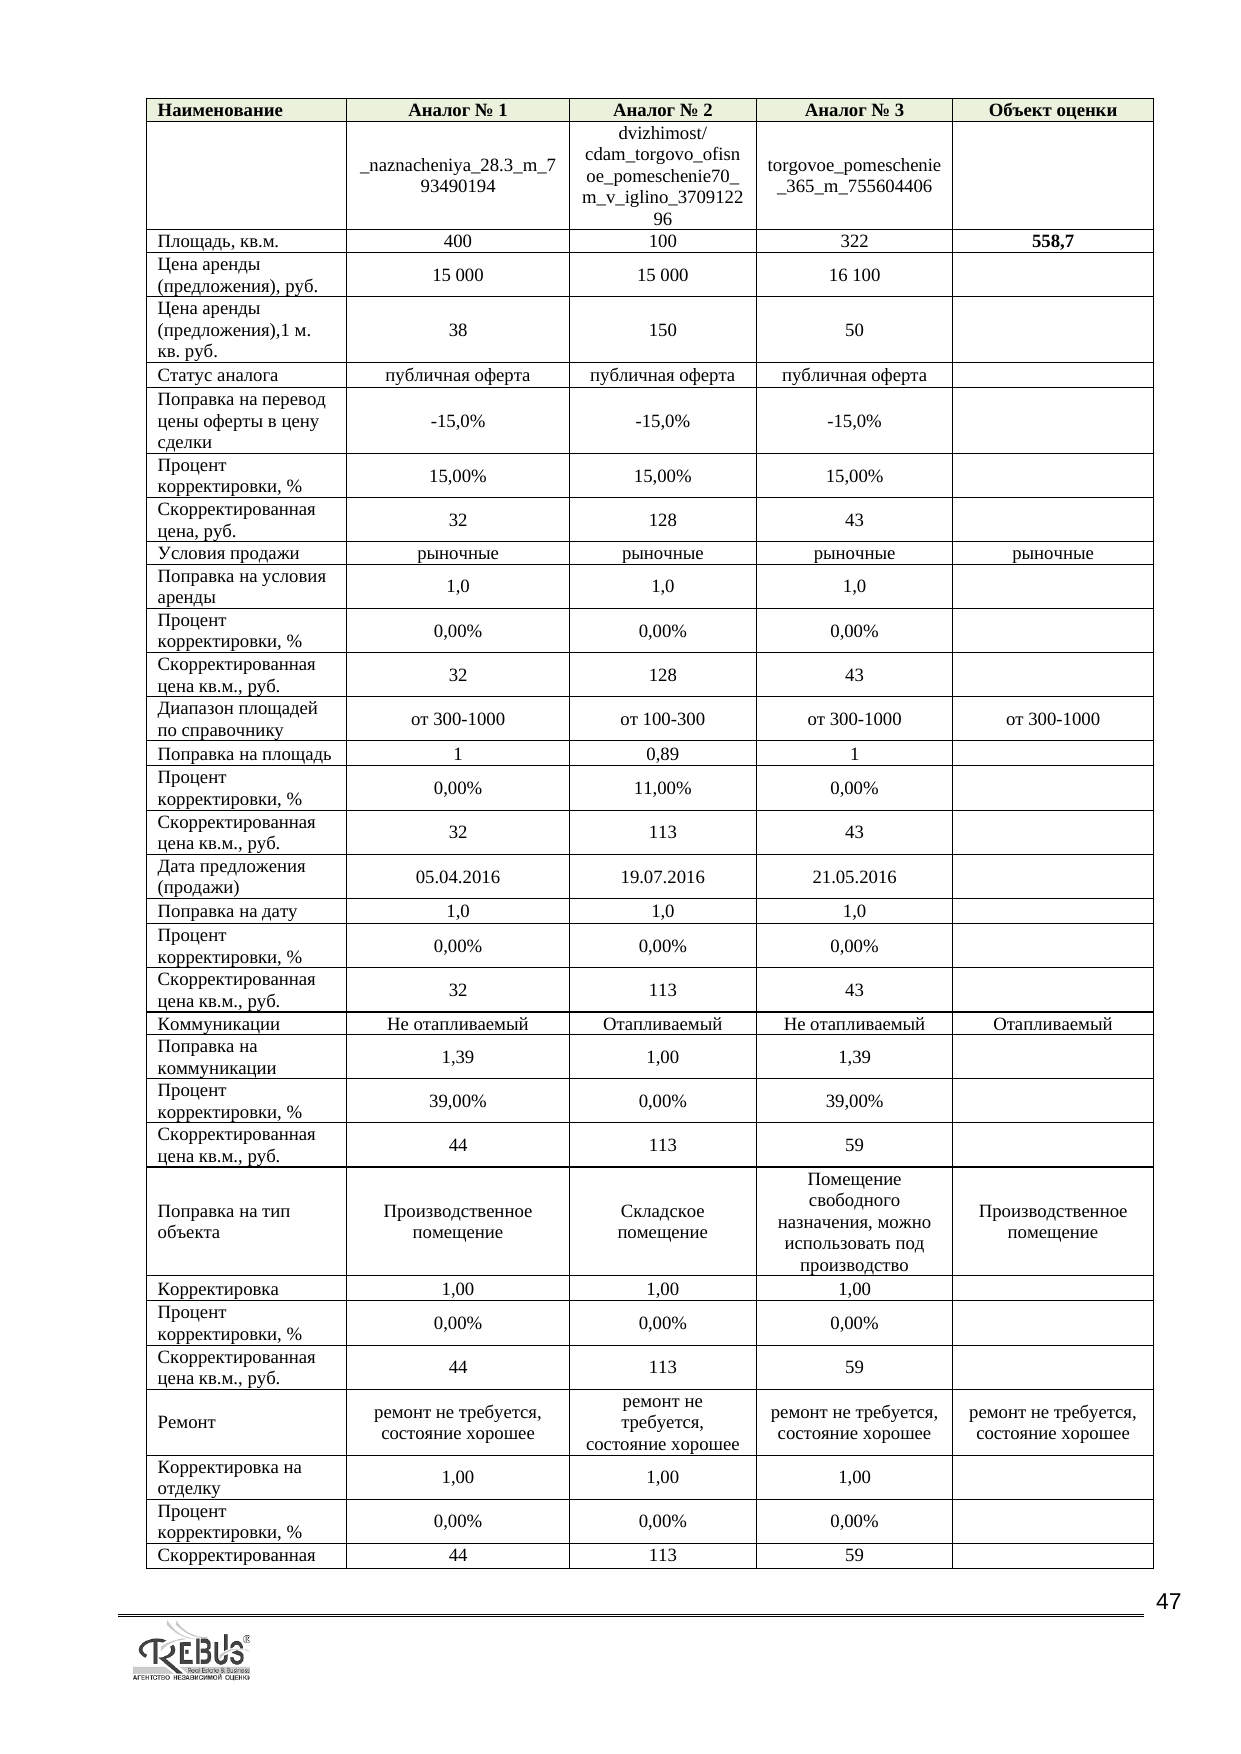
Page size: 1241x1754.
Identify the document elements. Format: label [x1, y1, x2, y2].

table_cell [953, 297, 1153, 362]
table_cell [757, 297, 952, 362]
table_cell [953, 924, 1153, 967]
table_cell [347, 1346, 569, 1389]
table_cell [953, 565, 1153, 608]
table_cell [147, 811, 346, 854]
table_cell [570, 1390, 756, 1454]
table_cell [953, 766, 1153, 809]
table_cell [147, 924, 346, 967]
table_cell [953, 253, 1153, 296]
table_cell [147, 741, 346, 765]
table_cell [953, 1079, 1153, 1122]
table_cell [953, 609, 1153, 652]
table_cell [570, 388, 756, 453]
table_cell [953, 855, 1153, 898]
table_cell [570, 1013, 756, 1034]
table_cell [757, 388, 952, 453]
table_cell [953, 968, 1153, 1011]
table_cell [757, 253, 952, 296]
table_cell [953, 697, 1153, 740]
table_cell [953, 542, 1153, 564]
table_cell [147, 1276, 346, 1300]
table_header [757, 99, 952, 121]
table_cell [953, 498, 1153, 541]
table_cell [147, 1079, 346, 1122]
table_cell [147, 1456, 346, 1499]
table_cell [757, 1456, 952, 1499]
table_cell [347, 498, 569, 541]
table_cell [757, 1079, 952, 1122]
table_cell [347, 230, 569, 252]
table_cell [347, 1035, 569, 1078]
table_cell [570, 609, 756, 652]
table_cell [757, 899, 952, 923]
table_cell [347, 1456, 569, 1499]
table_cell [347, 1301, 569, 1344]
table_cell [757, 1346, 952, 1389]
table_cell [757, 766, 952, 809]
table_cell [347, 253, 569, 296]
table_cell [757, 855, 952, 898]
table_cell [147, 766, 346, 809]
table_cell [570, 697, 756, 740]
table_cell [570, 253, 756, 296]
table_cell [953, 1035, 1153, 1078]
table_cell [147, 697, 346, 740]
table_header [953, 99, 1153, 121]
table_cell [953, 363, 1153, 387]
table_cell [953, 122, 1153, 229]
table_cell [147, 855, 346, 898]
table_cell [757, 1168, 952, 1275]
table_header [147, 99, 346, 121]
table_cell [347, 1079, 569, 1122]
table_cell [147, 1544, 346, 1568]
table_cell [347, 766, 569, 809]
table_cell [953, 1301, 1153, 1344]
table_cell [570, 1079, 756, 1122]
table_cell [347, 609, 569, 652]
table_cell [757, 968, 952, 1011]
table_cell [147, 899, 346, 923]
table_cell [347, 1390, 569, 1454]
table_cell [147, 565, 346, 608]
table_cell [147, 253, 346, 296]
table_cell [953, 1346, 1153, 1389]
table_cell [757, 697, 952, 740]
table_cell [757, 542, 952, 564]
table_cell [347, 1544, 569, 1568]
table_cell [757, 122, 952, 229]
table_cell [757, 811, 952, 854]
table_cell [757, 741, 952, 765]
picture [132, 1619, 250, 1681]
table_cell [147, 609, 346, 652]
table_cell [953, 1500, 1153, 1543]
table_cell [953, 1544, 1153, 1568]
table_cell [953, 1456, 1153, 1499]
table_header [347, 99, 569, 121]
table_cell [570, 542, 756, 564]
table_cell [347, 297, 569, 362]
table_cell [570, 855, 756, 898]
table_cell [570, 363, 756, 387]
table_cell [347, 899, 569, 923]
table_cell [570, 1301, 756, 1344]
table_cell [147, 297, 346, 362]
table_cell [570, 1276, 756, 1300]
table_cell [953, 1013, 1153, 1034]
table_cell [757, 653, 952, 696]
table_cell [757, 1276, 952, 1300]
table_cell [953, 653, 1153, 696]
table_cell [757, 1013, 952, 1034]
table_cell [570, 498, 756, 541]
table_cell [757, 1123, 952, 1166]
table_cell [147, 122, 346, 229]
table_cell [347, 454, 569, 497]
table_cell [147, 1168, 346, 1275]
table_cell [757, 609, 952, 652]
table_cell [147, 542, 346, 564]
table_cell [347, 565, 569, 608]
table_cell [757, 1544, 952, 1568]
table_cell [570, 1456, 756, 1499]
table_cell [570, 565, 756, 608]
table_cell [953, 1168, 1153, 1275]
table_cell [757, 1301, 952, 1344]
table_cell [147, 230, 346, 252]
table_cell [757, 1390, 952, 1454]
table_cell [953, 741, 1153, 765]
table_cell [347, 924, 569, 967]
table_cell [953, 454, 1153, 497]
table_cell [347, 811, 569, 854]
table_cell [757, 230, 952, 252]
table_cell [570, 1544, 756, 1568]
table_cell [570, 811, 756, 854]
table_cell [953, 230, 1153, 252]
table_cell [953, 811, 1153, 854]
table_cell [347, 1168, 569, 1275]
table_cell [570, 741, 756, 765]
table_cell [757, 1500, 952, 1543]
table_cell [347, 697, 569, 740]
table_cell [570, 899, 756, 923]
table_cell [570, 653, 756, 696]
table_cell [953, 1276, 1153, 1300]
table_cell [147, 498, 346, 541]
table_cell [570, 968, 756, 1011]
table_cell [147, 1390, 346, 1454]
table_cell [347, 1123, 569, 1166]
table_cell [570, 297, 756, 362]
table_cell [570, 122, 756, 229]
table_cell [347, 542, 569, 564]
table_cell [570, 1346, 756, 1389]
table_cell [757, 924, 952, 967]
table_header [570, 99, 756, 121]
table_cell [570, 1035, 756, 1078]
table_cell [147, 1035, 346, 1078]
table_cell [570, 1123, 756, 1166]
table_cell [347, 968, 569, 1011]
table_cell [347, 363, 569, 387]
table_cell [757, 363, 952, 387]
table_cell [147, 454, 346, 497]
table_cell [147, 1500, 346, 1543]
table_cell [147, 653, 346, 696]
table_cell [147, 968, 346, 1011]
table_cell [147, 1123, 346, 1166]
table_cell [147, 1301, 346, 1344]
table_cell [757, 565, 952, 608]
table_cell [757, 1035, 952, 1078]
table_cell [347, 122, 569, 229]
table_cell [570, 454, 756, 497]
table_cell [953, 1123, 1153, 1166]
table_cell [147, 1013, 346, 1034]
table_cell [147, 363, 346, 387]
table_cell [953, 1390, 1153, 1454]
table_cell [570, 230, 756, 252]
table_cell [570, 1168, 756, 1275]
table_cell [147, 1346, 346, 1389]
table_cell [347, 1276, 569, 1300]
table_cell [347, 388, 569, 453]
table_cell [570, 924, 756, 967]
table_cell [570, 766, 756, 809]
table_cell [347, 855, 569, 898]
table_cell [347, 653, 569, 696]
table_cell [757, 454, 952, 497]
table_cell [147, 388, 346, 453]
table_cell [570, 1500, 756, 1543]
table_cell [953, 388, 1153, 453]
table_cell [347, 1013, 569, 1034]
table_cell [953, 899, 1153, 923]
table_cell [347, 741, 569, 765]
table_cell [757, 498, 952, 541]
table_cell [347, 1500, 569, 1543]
